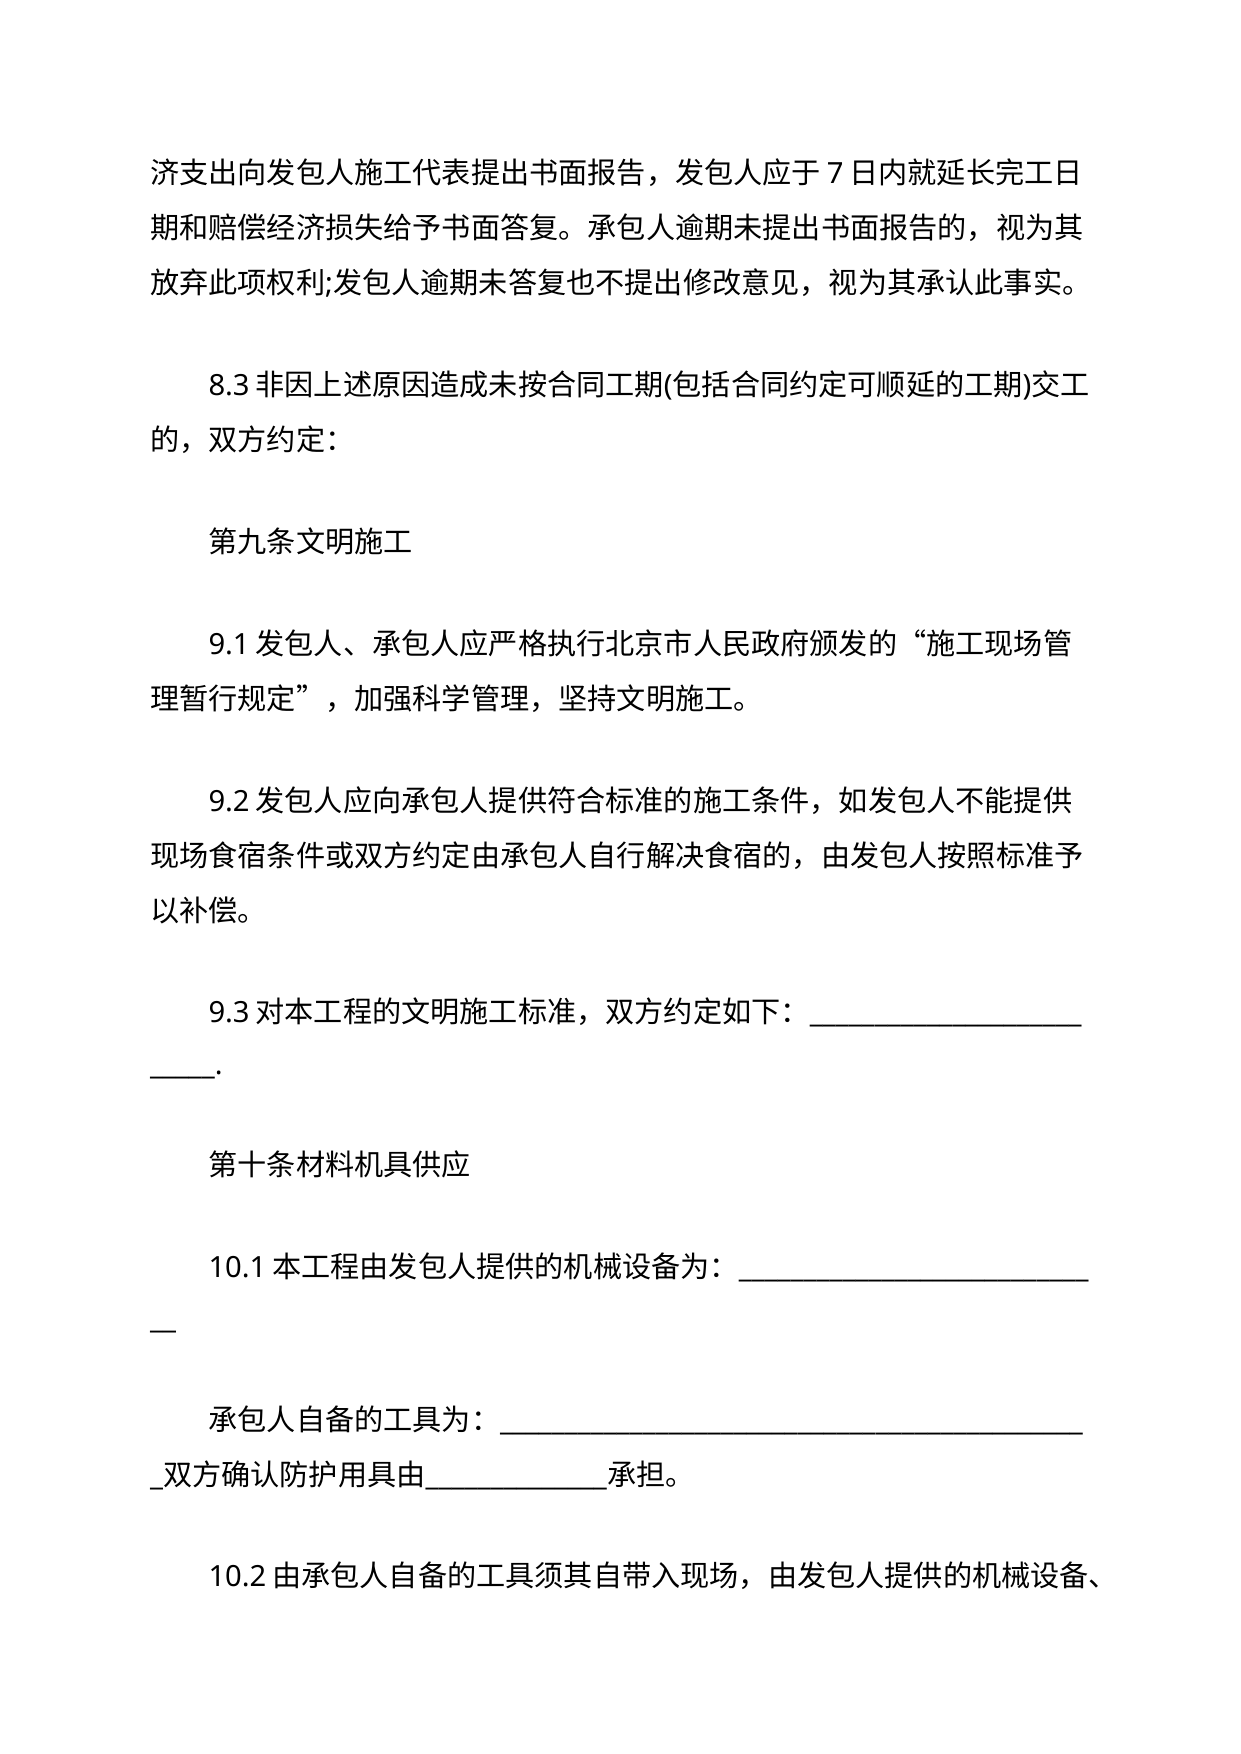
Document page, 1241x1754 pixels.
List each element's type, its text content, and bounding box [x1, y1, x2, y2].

text 承包人自备的工具为：______________________________________________双方确认防护用具由______________承担。 [150, 1396, 1090, 1493]
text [150, 1553, 1090, 1595]
text 第十条材料机具供应 [150, 1142, 1090, 1184]
text 第九条文明施工 [150, 519, 1090, 561]
text 8.3非因上述原因造成未按合同工期(包括合同约定可顺延的工期)交工的，双方约定： [150, 362, 1090, 459]
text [150, 150, 1090, 302]
text 9.3对本工程的文明施工标准，双方约定如下：__________________________. [150, 989, 1090, 1083]
text 9.2发包人应向承包人提供符合标准的施工条件，如发包人不能提供现场食宿条件或双方约定由承包人自行解决食宿的，由发包人按照标准予以补偿。 [150, 777, 1090, 929]
text 10.1本工程由发包人提供的机械设备为：_____________________________ [150, 1243, 1090, 1337]
text 9.1发包人、承包人应严格执行北京市人民政府颁发的“施工现场管理暂行规定”，加强科学管理，坚持文明施工。 [150, 620, 1090, 718]
